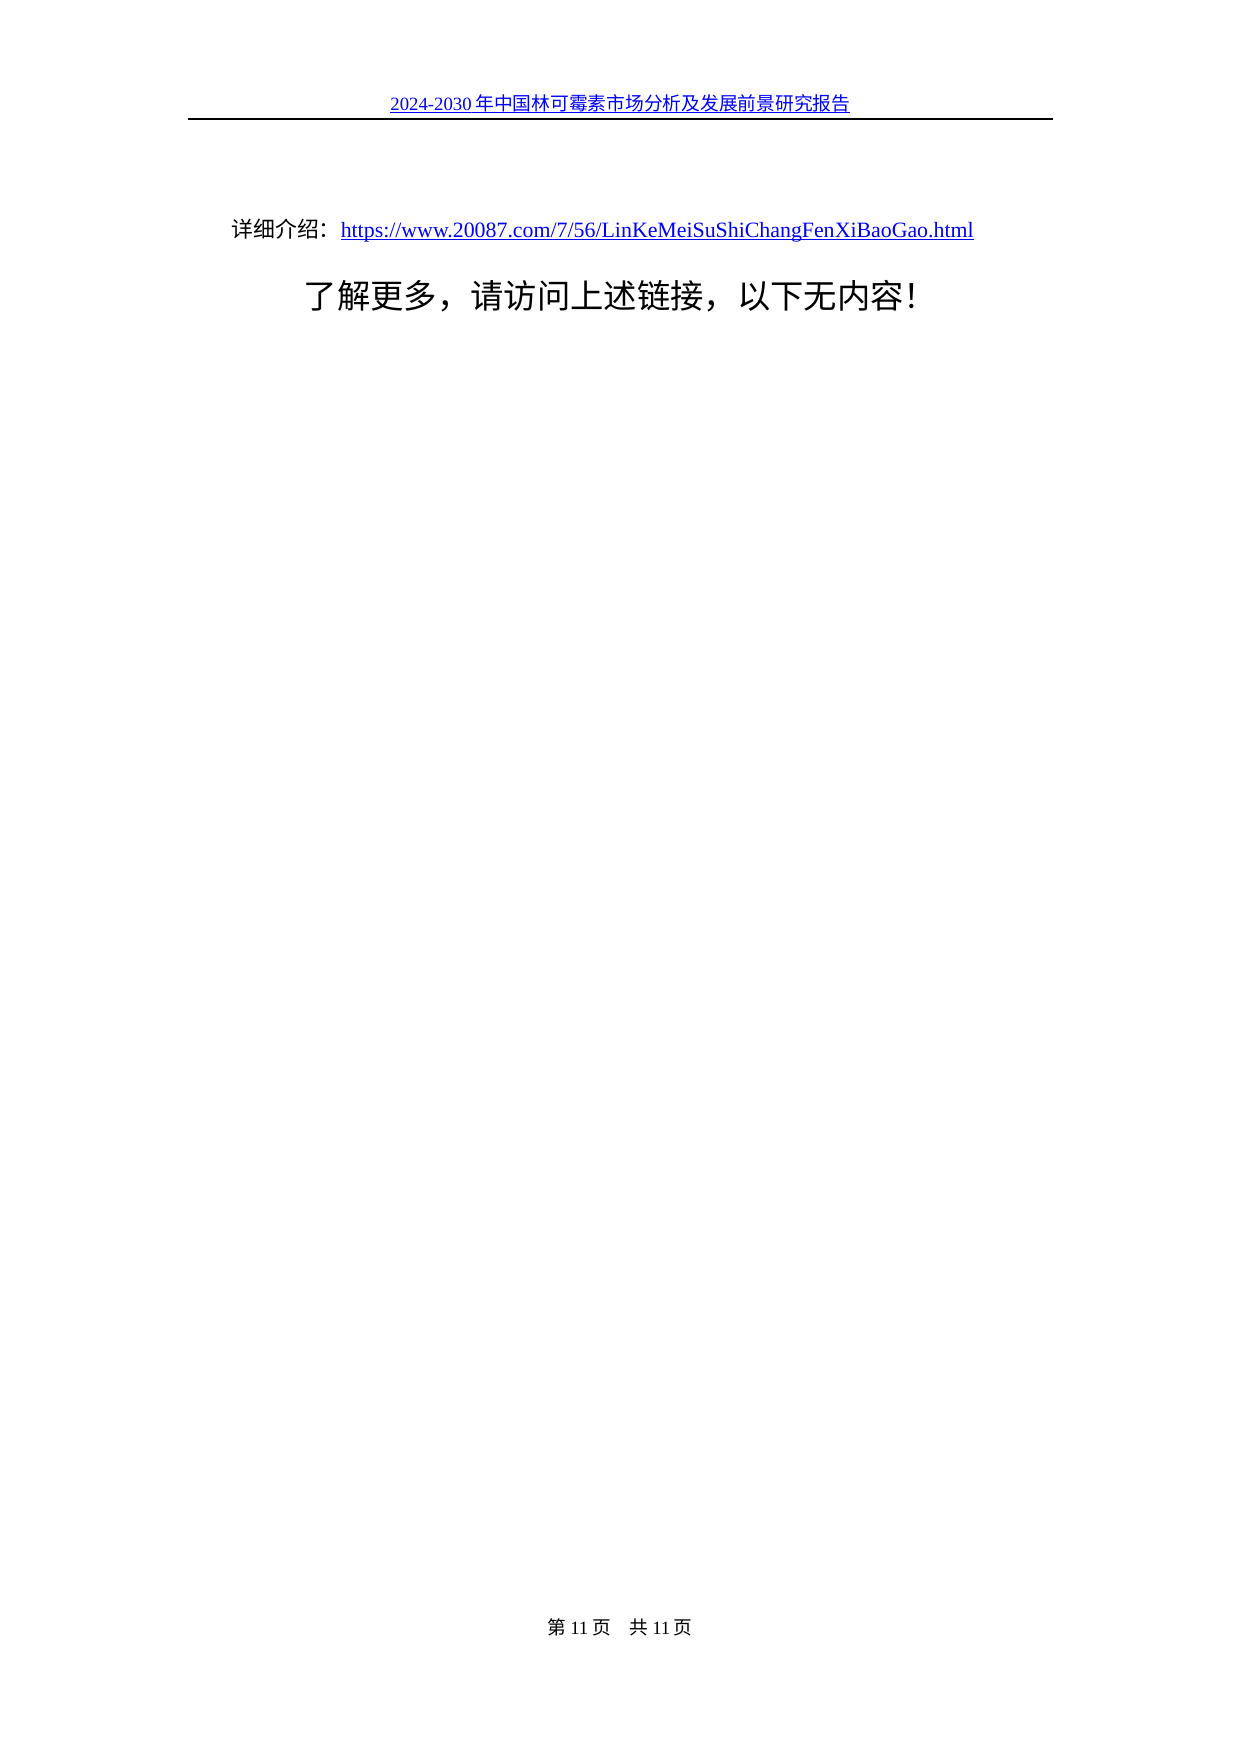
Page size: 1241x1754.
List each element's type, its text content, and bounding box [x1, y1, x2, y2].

title 了解更多，请访问上述链接，以下无内容！ [187, 262, 1053, 327]
text 详细介绍：https://www.20087.com/7/56/LinKeMeiSuShiChangFenXiBaoGao.html [187, 212, 1053, 244]
